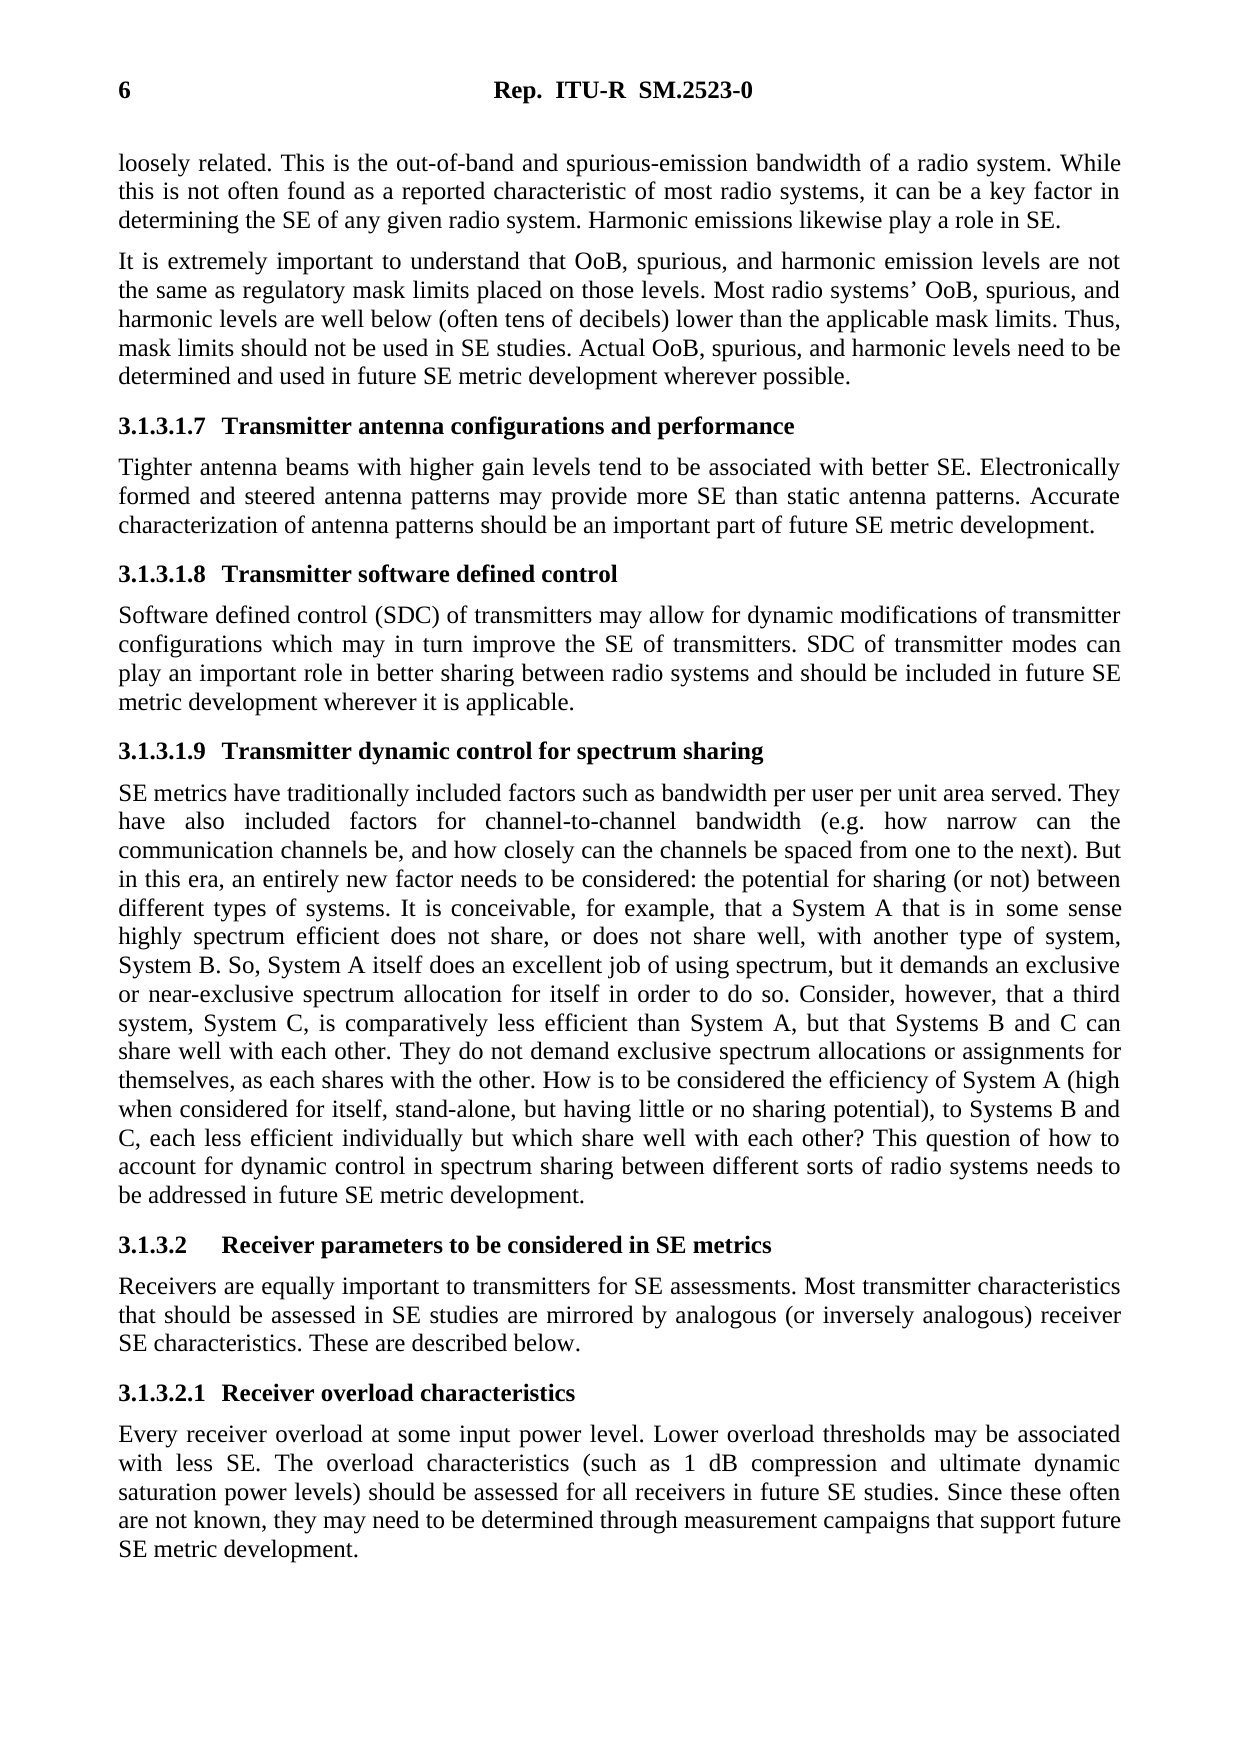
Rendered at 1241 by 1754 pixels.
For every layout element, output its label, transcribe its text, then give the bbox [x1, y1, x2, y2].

text Receivers are equally important to transmitters for SE assessments. Most transmitter characteristics that should be assessed in SE studies are mirrored by analogous (or inversely analogous) receiver SE characteristics. These are described below. [118, 1271, 1122, 1357]
text Tighter antenna beams with higher gain levels tend to be associated with better SE. Electronically formed and steered antenna patterns may provide more SE than static antenna patterns. Accurate characterization of antenna patterns should be an important part of future SE metric development. [118, 452, 1122, 538]
text Software defined control (SDC) of transmitters may allow for dynamic modifications of transmitter configurations which may in turn improve the SE of transmitters. SDC of transmitter modes can play an important role in better sharing between radio systems and should be included in future SE metric development wherever it is applicable. [118, 601, 1122, 716]
subtitle 3.1.3.2 Receiver parameters to be considered in SE metrics [118, 1230, 1122, 1258]
text Every receiver overload at some input power level. Lower overload thresholds may be associated with less SE. The overload characteristics (such as 1 dB compression and ultimate dynamic saturation power levels) should be assessed for all receivers in future SE studies. Since these often are not known, they may need to be determined through measurement campaigns that support future SE metric development. [118, 1419, 1122, 1563]
subtitle 3.1.3.1.7 Transmitter antenna configurations and performance [118, 411, 1122, 440]
subtitle 3.1.3.1.8 Transmitter software defined control [118, 559, 1122, 588]
text SE metrics have traditionally included factors such as bandwidth per user per unit area served. They have also included factors for channel-to-channel bandwidth (e.g. how narrow can the communication channels be, and how closely can the channels be spaced from one to the next). But in this era, an entirely new factor needs to be considered: the potential for sharing (or not) between different types of systems. It is conceivable, for example, that a System A that is in some sense highly spectrum efficient does not share, or does not share well, with another type of system, System B. So, System A itself does an excellent job of using spectrum, but it demands an exclusive or near-exclusive spectrum allocation for itself in order to do so. Consider, however, that a third system, System C, is comparatively less efficient than System A, but that Systems B and C can share well with each other. They do not demand exclusive spectrum allocations or assignments for themselves, as each shares with the other. How is to be considered the efficiency of System A (high when considered for itself, stand-alone, but having little or no sharing potential), to Systems B and C, each less efficient individually but which share well with each other? This question of how to account for dynamic control in spectrum sharing between different sorts of radio systems needs to be addressed in future SE metric development. [118, 778, 1122, 1209]
text It is extremely important to understand that OoB, spurious, and harmonic emission levels are not the same as regulatory mask limits placed on those levels. Most radio systems’ OoB, spurious, and harmonic levels are well below (often tens of decibels) lower than the applicable mask limits. Thus, mask limits should not be used in SE studies. Actual OoB, spurious, and harmonic levels need to be determined and used in future SE metric development wherever possible. [118, 246, 1122, 390]
subtitle 3.1.3.2.1 Receiver overload characteristics [118, 1378, 1122, 1407]
subtitle 3.1.3.1.9 Transmitter dynamic control for spectrum sharing [118, 736, 1122, 765]
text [118, 148, 1122, 234]
